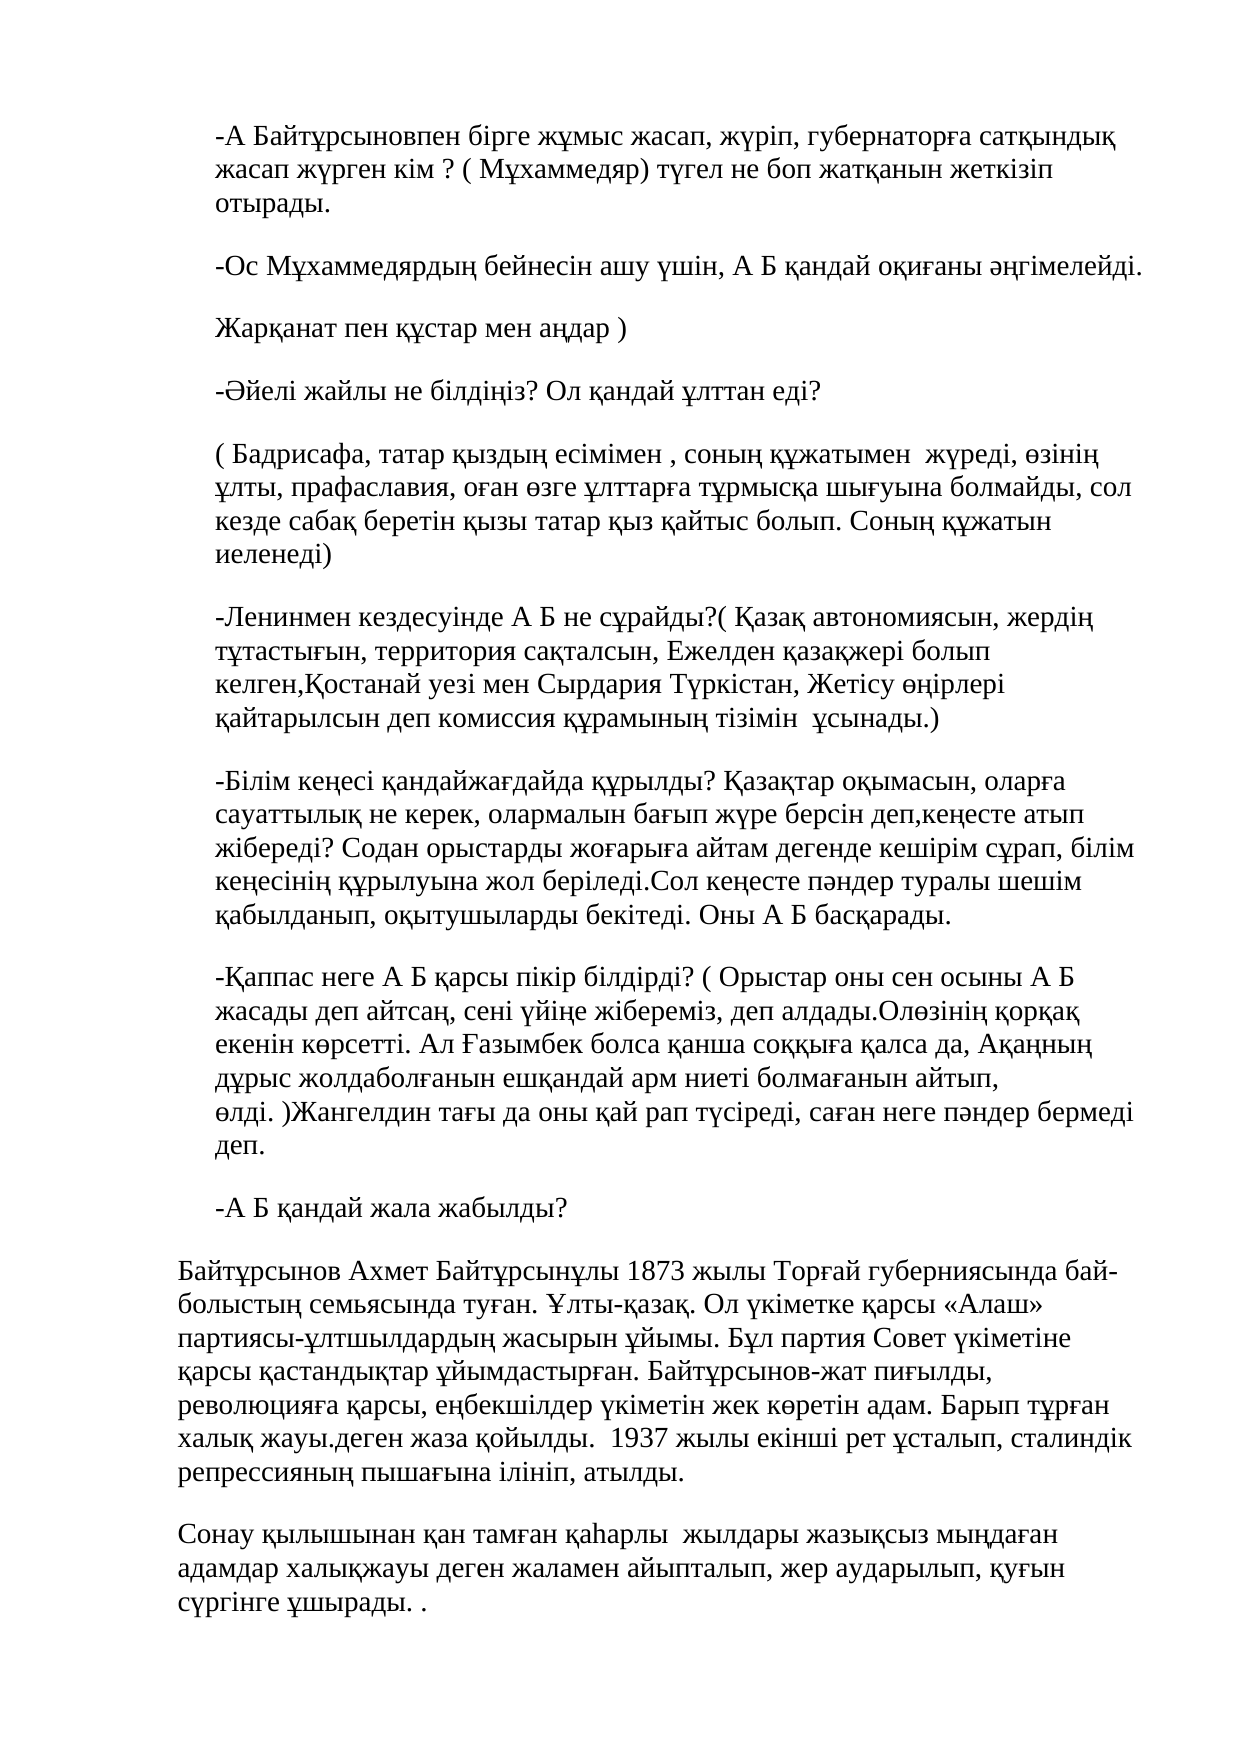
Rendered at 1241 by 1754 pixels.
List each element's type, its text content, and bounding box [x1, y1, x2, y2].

text Байтұрсынов Ахмет Байтұрсынұлы 1873 жылы Торғай губерниясында бай-болыстың семьясында туған. Ұлты-қазақ. Ол үкіметке қарсы «Алаш» партиясы-ұлтшылдардың жасырын ұйымы. Бұл партия Совет үкіметіне қарсы қастандықтар ұйымдастырған. Байтұрсынов-жат пиғылды, революцияға қарсы, еңбекшілдер үкіметін жек көретін адам. Барып тұрған халық жауы.деген жаза қойылды. 1937 жылы екінші рет ұсталып, сталиндік репрессияның пышағына ілініп, атылды. [177, 1253, 1152, 1487]
text Сонау қылышынан қан тамған қаһарлы жылдары жазықсыз мыңдаған адамдар халықжауы деген жаламен айыпталып, жер аударылып, қуғын сүргінге ұшырады. . [177, 1517, 1152, 1617]
text -А Б қандай жала жабылды? [215, 1190, 1152, 1223]
text -Ос Мұхаммедярдың бейнесін ашу үшін, А Б қандай оқиғаны әңгімелейді. [215, 248, 1152, 281]
text -Ленинмен кездесуінде А Б не сұрайды?( Қазақ автономиясын, жердің тұтастығын, территория сақталсын, Ежелден қазақжері болып келген,Қостанай уезі мен Сырдария Түркістан, Жетісу өңірлері қайтарылсын деп комиссия құрамының тізімін ұсынады.) [215, 599, 1152, 733]
text Жарқанат пен құстар мен аңдар ) [215, 311, 1152, 344]
text -Білім кеңесі қандайжағдайда құрылды? Қазақтар оқымасын, оларға сауаттылық не керек, олармалын бағып жүре берсін деп,кеңесте атып жібереді? Содан орыстарды жоғарыға айтам дегенде кешірім сұрап, білім кеңесінің құрылуына жол беріледі.Сол кеңесте пәндер туралы шешім қабылданып, оқытушыларды бекітеді. Оны А Б басқарады. [215, 763, 1152, 930]
text -Қаппас неге А Б қарсы пікір білдірді? ( Орыстар оны сен осыны А Б жасады деп айтсаң, сені үйіңе жібереміз, деп алдады.Олөзінің қорқақ екенін көрсетті. Ал Ғазымбек болса қанша соққыға қалса да, Ақаңның дұрыс жолдаболғанын ешқандай арм ниеті болмағанын айтып, өлді. )Жангелдин тағы да оны қай рап түсіреді, саған неге пәндер бермеді деп. [215, 959, 1152, 1161]
text -Әйелі жайлы не білдіңіз? Ол қандай ұлттан еді? [215, 373, 1152, 407]
text -А Байтұрсыновпен бірге жұмыс жасап, жүріп, губернаторға сатқындық жасап жүрген кім ? ( Мұхаммедяр) түгел не боп жатқанын жеткізіп отырады. [215, 118, 1152, 219]
text ( Бадрисафа, татар қыздың есімімен , соның құжатымен жүреді, өзінің ұлты, прафаславия, оған өзге ұлттарға тұрмысқа шығуына болмайды, сол кезде сабақ беретін қызы татар қыз қайтыс болып. Соның құжатын иеленеді) [215, 436, 1152, 570]
